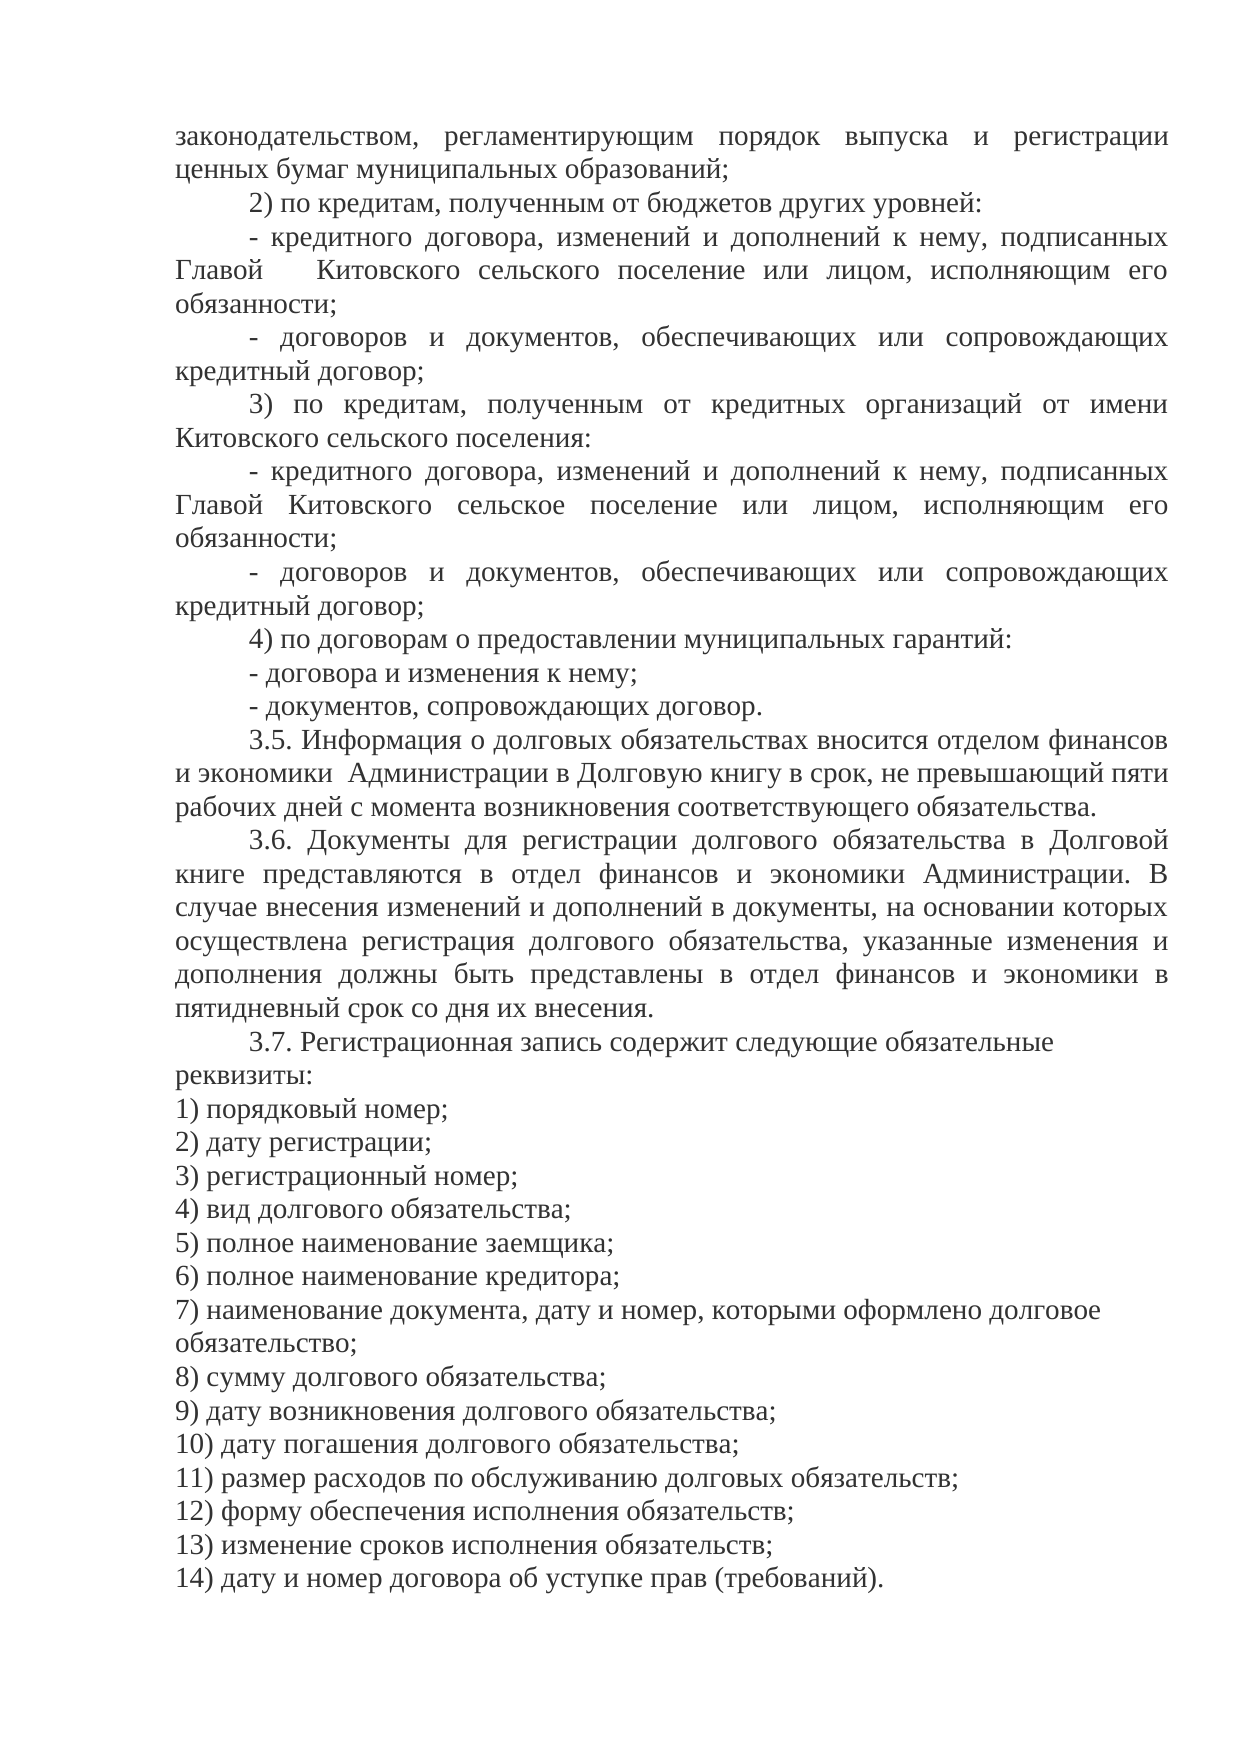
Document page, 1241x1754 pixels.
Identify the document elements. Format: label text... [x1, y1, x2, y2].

text 4) по договорам о предоставлении муниципальных гарантий: [175, 621, 1169, 655]
text 3.7. Регистрационная запись содержит следующие обязательные реквизиты: 1) порядковый номер; 2) дату регистрации; 3) регистрационный номер; 4) вид долгового обязательства; 5) полное наименование заемщика; 6) полное наименование кредитора; 7) наименование документа, дату и номер, которыми оформлено долговое обязательство; 8) сумму долгового обязательства; 9) дату возникновения долгового обязательства; 10) дату погашения долгового обязательства; 11) размер расходов по обслуживанию долговых обязательств; 12) форму обеспечения исполнения обязательств; 13) изменение сроков исполнения обязательств; 14) дату и номер договора об уступке прав (требований). [175, 1024, 1169, 1594]
text - договора и изменения к нему; [175, 655, 1169, 688]
text - договоров и документов, обеспечивающих или сопровождающих кредитный договор; [175, 554, 1169, 621]
text 2) по кредитам, полученным от бюджетов других уровней: [175, 185, 1169, 219]
text 3.6. Документы для регистрации долгового обязательства в Долговой книге представляются в отдел финансов и экономики Администрации. В случае внесения изменений и дополнений в документы, на основании которых осуществлена регистрация долгового обязательства, указанные изменения и дополнения должны быть представлены в отдел финансов и экономики в пятидневный срок со дня их внесения. [175, 822, 1169, 1024]
text - кредитного договора, изменений и дополнений к нему, подписанных Главой Китовского сельского поселение или лицом, исполняющим его обязанности; [175, 219, 1169, 319]
text - договоров и документов, обеспечивающих или сопровождающих кредитный договор; [175, 319, 1169, 386]
text - документов, сопровождающих договор. [175, 688, 1169, 722]
text - кредитного договора, изменений и дополнений к нему, подписанных Главой Китовского сельское поселение или лицом, исполняющим его обязанности; [175, 453, 1169, 554]
text 3) по кредитам, полученным от кредитных организаций от имени Китовского сельского поселения: [175, 386, 1169, 453]
text 3.5. Информация о долговых обязательствах вносится отделом финансов и экономики Администрации в Долговую книгу в срок, не превышающий пяти рабочих дней с момента возникновения соответствующего обязательства. [175, 722, 1169, 822]
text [175, 118, 1169, 185]
